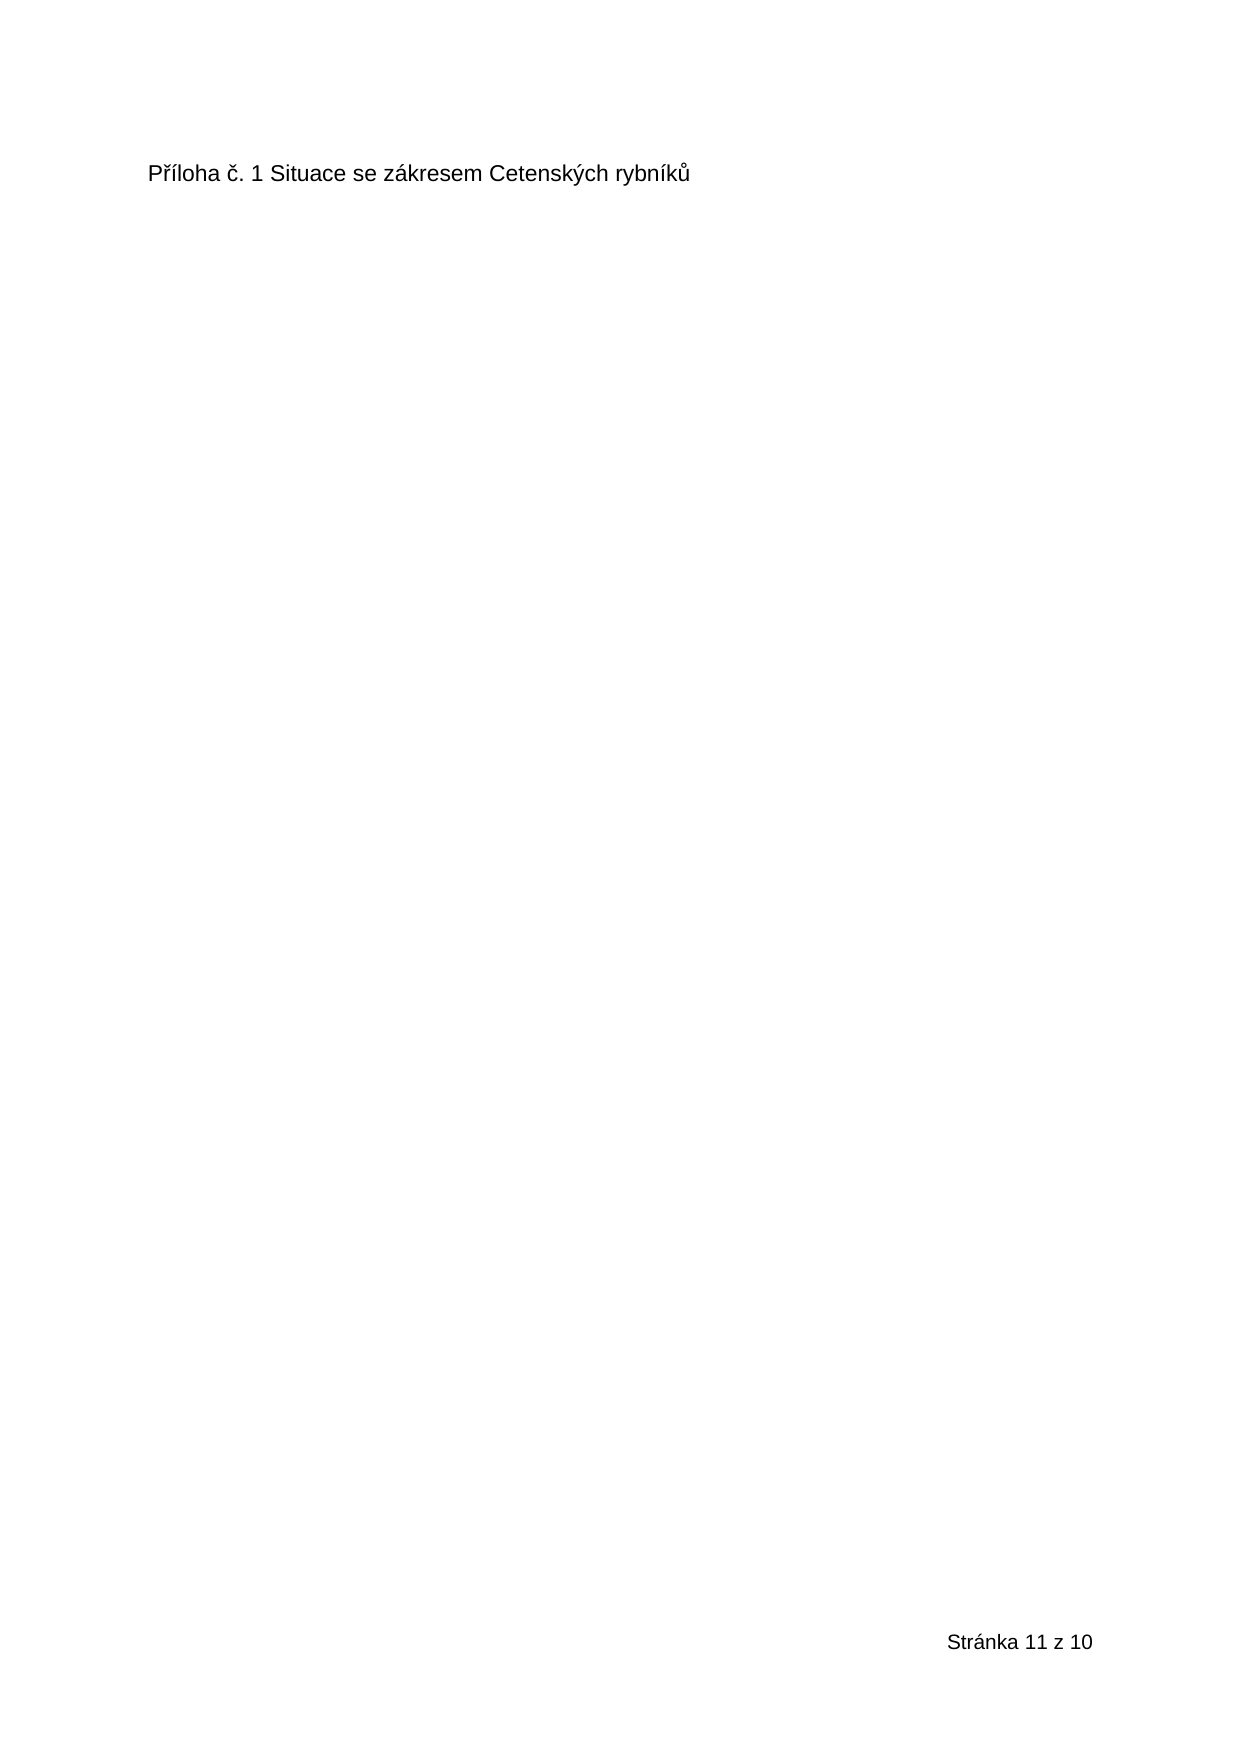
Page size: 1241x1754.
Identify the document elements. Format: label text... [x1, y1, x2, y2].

text Příloha č. 1 Situace se zákresem Cetenských rybníků [148, 160, 1093, 186]
